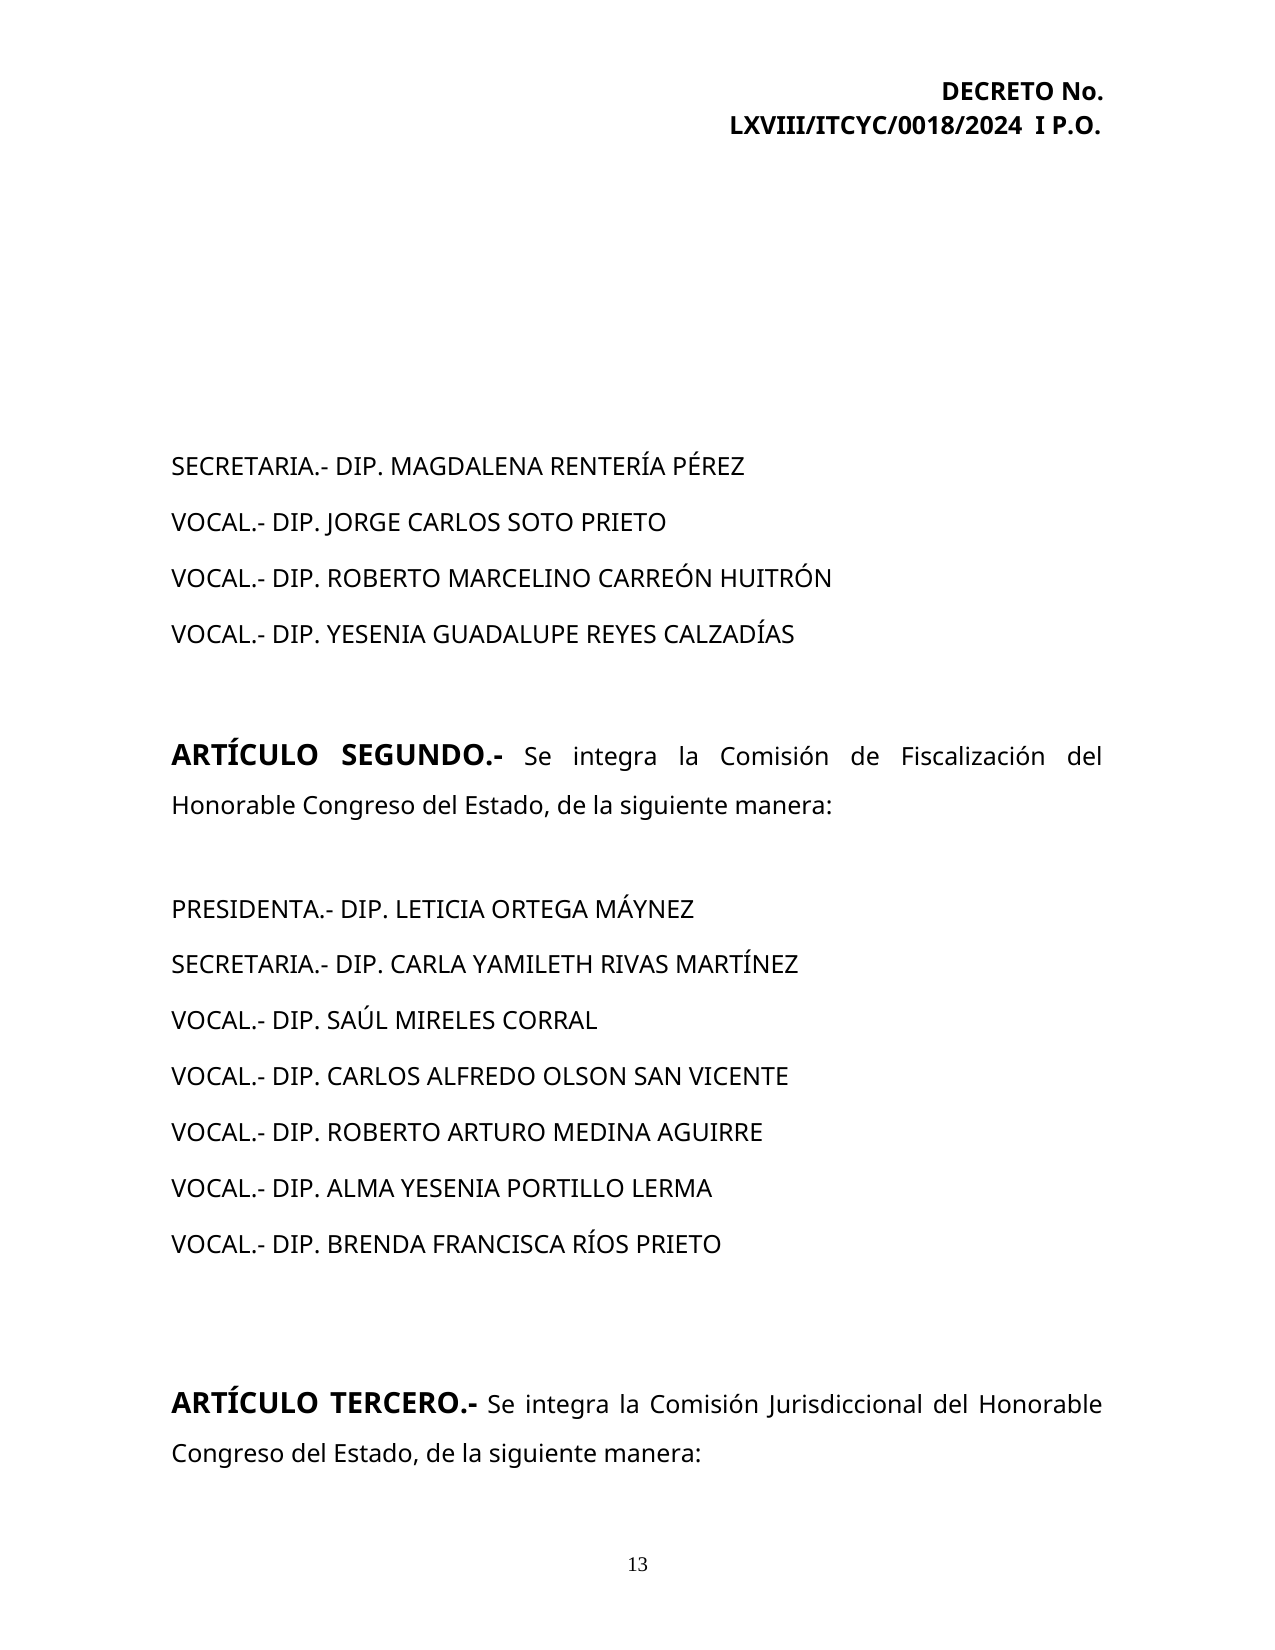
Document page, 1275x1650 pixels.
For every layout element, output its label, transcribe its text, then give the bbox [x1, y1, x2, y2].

text PRESIDENTA.- DIP. LETICIA ORTEGA MÁYNEZ [171, 891, 1104, 925]
text VOCAL.- DIP. ROBERTO MARCELINO CARREÓN HUITRÓN [171, 561, 1104, 594]
text VOCAL.- DIP. JORGE CARLOS SOTO PRIETO [171, 505, 1104, 539]
text VOCAL.- DIP. ROBERTO ARTURO MEDINA AGUIRRE [171, 1115, 1104, 1149]
text VOCAL.- DIP. ALMA YESENIA PORTILLO LERMA [171, 1171, 1104, 1204]
text ARTÍCULO TERCERO.- Se integra la Comisión Jurisdiccional del Honorable Congreso del Estado, de la siguiente manera: [171, 1382, 1104, 1470]
text VOCAL.- DIP. BRENDA FRANCISCA RÍOS PRIETO [171, 1226, 1104, 1260]
text SECRETARIA.- DIP. MAGDALENA RENTERÍA PÉREZ [171, 449, 1104, 483]
text VOCAL.- DIP. YESENIA GUADALUPE REYES CALZADÍAS [171, 616, 1104, 650]
text SECRETARIA.- DIP. CARLA YAMILETH RIVAS MARTÍNEZ [171, 947, 1104, 981]
text VOCAL.- DIP. SAÚL MIRELES CORRAL [171, 1003, 1104, 1037]
text ARTÍCULO SEGUNDO.- Se integra la Comisión de Fiscalización del Honorable Congreso del Estado, de la siguiente manera: [171, 734, 1104, 822]
text VOCAL.- DIP. CARLOS ALFREDO OLSON SAN VICENTE [171, 1059, 1104, 1093]
